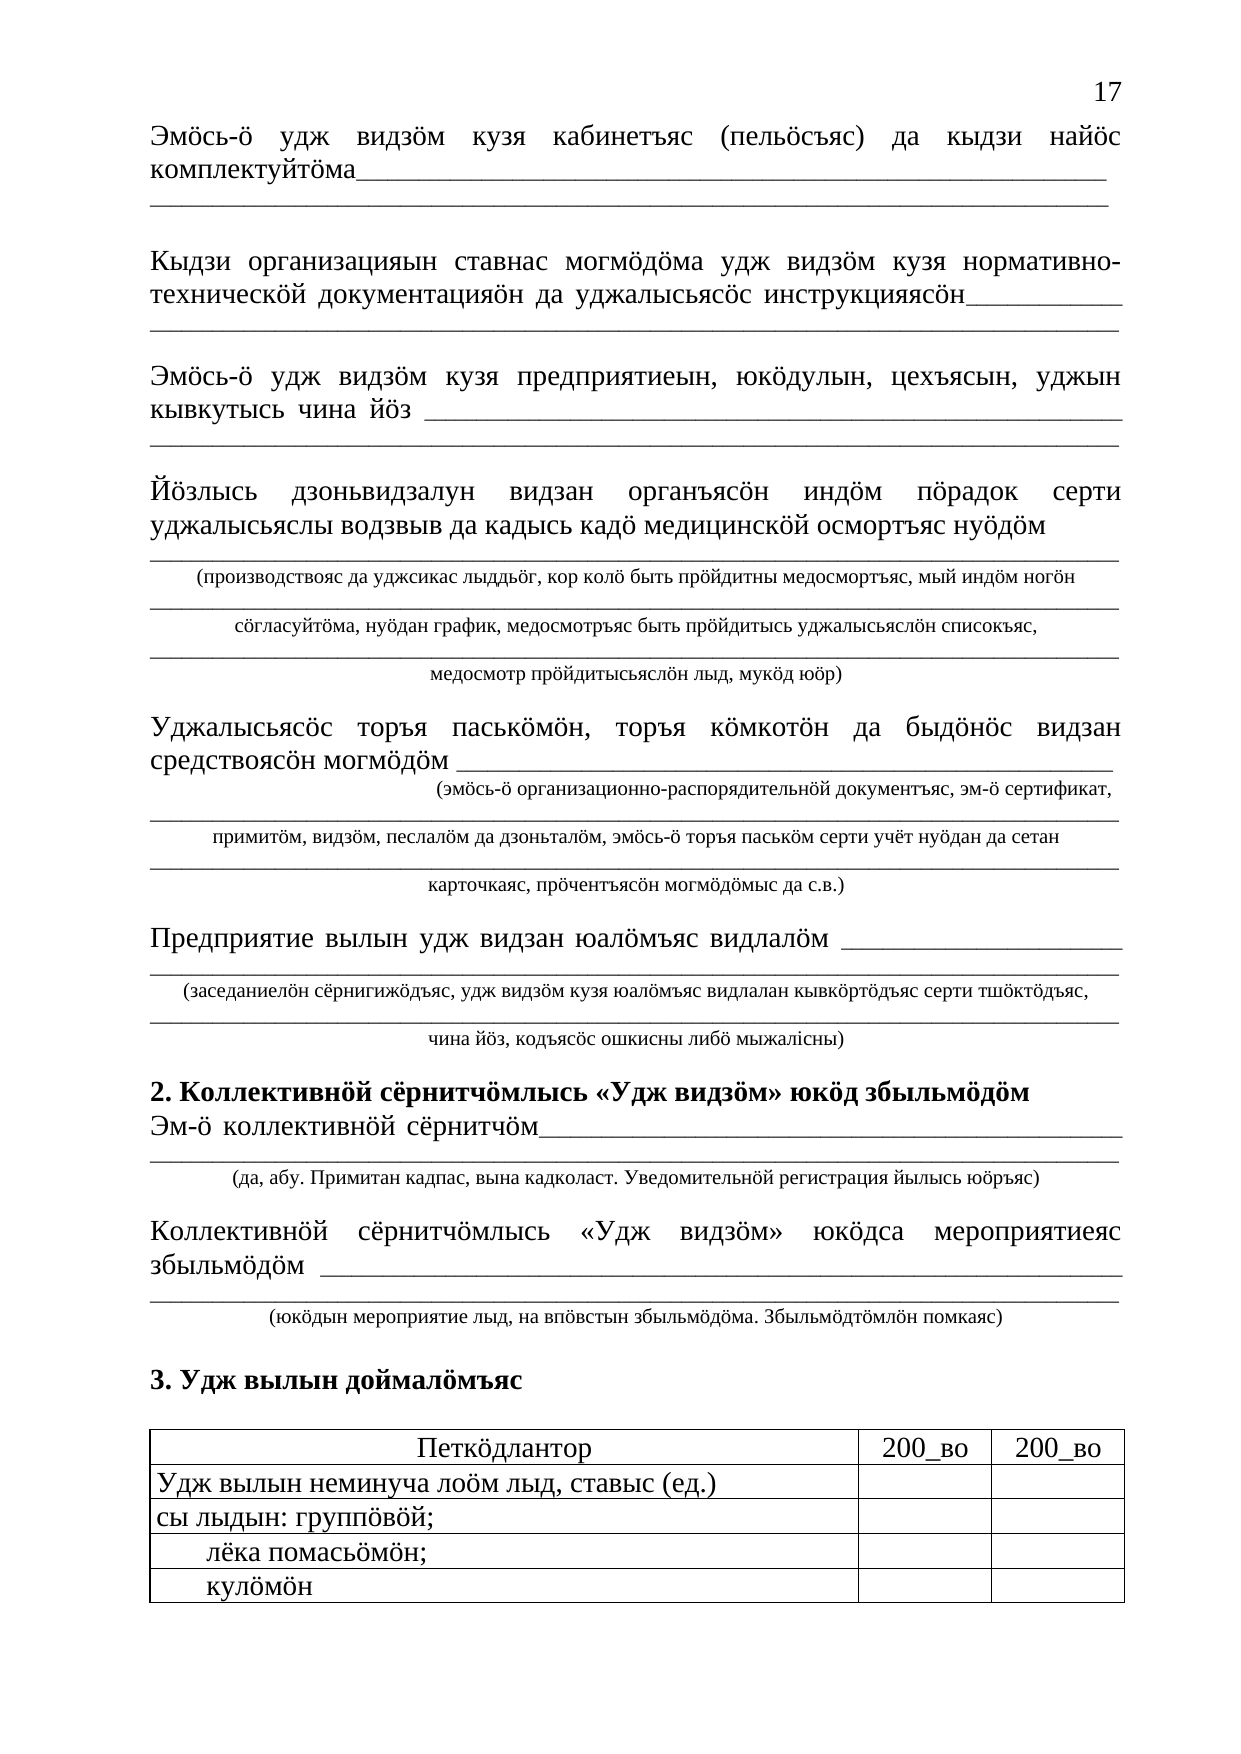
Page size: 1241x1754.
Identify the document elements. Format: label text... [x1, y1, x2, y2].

table_header 200_во [859, 1430, 991, 1464]
table_cell [859, 1499, 991, 1533]
table_cell [859, 1534, 991, 1567]
text сöгласуйтöма, нуöдан график, медосмотръяс быть прöйдитысь уджалысьяслöн списокъяс, [150, 612, 1122, 637]
text (заседаниелöн сёрнигижöдъяс, удж видзöм кузя юалöмъяс видлалан кывкöртöдъяс серти тшöктöдъяс, [150, 978, 1122, 1002]
text 2. Коллективнöй сёрнитчöмлысь «Удж видзöм» юкöд збыльмöдöм [150, 1074, 1122, 1108]
table_cell [992, 1465, 1124, 1498]
text (эмöсь-ö организационно-распорядительнöй документъяс, эм-ö сертификат, [150, 776, 1122, 800]
table_cell [992, 1499, 1124, 1533]
text Эмöсь-ö удж видзöм кузя кабинетъяс (пельöсъяс) да кыдзи найöс комплектуйтöма________________________________________________________________________ ____________________________________________________________________________________________ [150, 118, 1122, 209]
text _____________________________________________________________________________________________ [150, 588, 1122, 612]
table_header Петкöдлантор [151, 1430, 858, 1464]
text (юкöдын мероприятие лыд, на впöвстын збыльмöдöма. Збыльмöдтöмлöн помкаяс) [150, 1304, 1122, 1328]
text _____________________________________________________________________________________________ [150, 848, 1122, 872]
text карточкаяс, прöчентъясöн могмöдöмыс да с.в.) [150, 872, 1122, 896]
text Эм-ö коллективнöй сёрнитчöм________________________________________________________ _____________________________________________________________________________________________ [150, 1108, 1122, 1165]
text 3. Удж вылын доймалöмъяс [150, 1362, 1122, 1396]
text (да, абу. Примитан кадпас, вына кадколаст. Уведомительнöй регистрация йылысь юöръяс) [150, 1165, 1122, 1189]
text _____________________________________________________________________________________________ [150, 637, 1122, 661]
table_cell [992, 1534, 1124, 1567]
text медосмотр прöйдитысьяслöн лыд, мукöд юöр) [150, 661, 1122, 685]
table_cell лёка помасьöмöн; [151, 1534, 858, 1567]
text Эмöсь-ö удж видзöм кузя предприятиеын, юкöдулын, цехъясын, уджын кывкутысь чина йöз ___________________________________________________________________ _____________________________________________________________________________________________ [150, 358, 1122, 449]
table_cell Удж вылын неминуча лоöм лыд, ставыс (ед.) [151, 1465, 858, 1498]
text Уджалысьясöс торъя паськöмöн, торъя кöмкотöн да быдöнöс видзан средствоясöн могмöдöм _______________________________________________________________ [150, 709, 1122, 776]
table_cell [992, 1569, 1124, 1602]
text _____________________________________________________________________________________________ [150, 540, 1122, 564]
table_cell кулöмöн [151, 1569, 858, 1602]
text Коллективнöй сёрнитчöмлысь «Удж видзöм» юкöдса мероприятиеяс збыльмöдöм _____________________________________________________________________________ _____________________________________________________________________________________________ [150, 1213, 1122, 1304]
text (производствояс да уджсикас лыддьöг, кор колö быть прöйдитны медосмортъяс, мый индöм ногöн [150, 564, 1122, 588]
text примитöм, видзöм, песлалöм да дзоньталöм, эмöсь-ö торъя паськöм серти учёт нуöдан да сетан [150, 824, 1122, 848]
table_cell [859, 1465, 991, 1498]
table_header 200_во [992, 1430, 1124, 1464]
text Предприятие вылын удж видзан юалöмъяс видлалöм ___________________________ _____________________________________________________________________________________________ [150, 920, 1122, 978]
text Кыдзи организацияын ставнас могмöдöма удж видзöм кузя нормативно-техническöй документацияöн да уджалысьясöс инструкцияясöн_______________ _____________________________________________________________________________________________ [150, 243, 1122, 334]
text _____________________________________________________________________________________________ [150, 800, 1122, 824]
table_cell [859, 1569, 991, 1602]
text _____________________________________________________________________________________________ [150, 1002, 1122, 1026]
text чина йöз, кодъясöс ошкисны либö мыжалiсны) [150, 1026, 1122, 1050]
text Йöзлысь дзоньвидзалун видзан органъясöн индöм пöрадок серти уджалысьяслы водзвыв да кадысь кадö медицинскöй осмортъяс нуöдöм [150, 473, 1122, 540]
table_cell сы лыдын: группöвöй; [151, 1499, 858, 1533]
